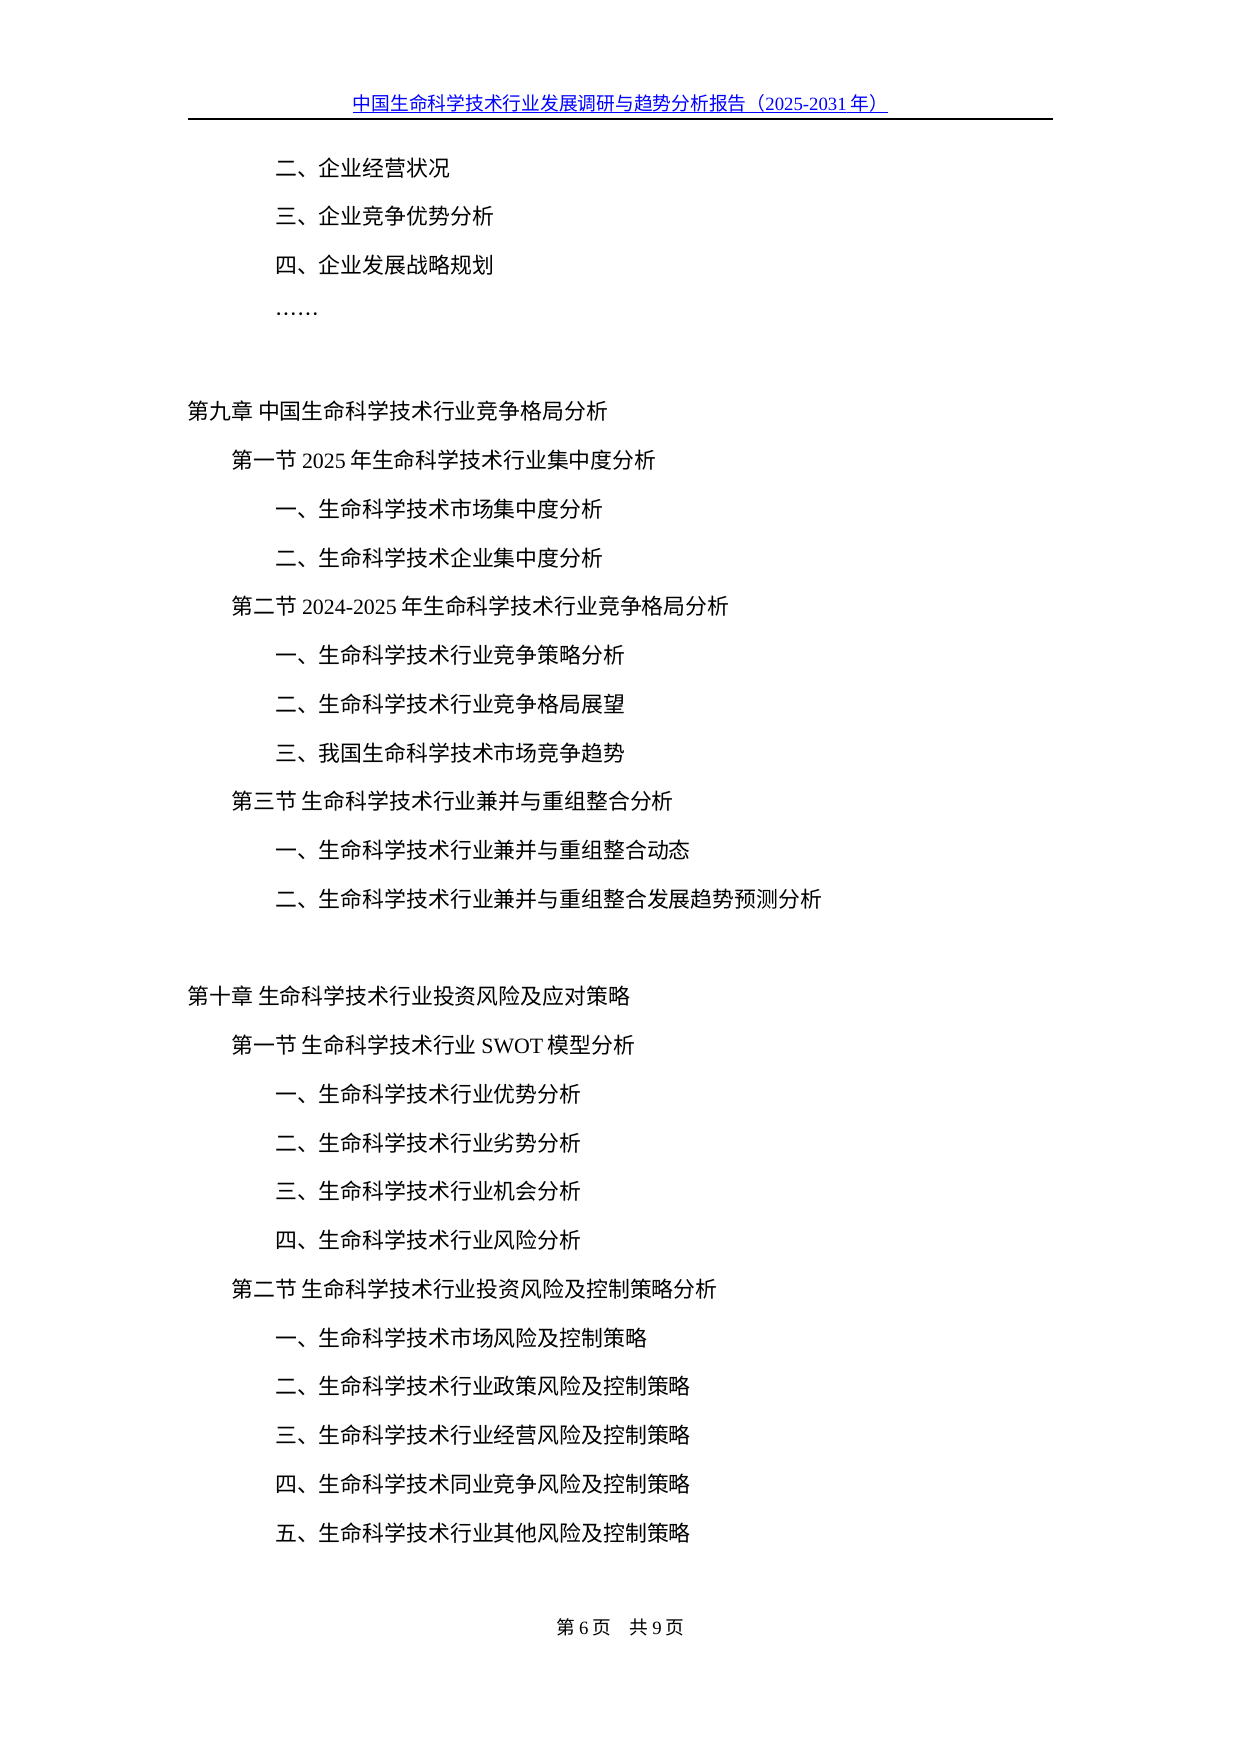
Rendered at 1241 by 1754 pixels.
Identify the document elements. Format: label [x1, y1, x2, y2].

text [187, 150, 1053, 1548]
